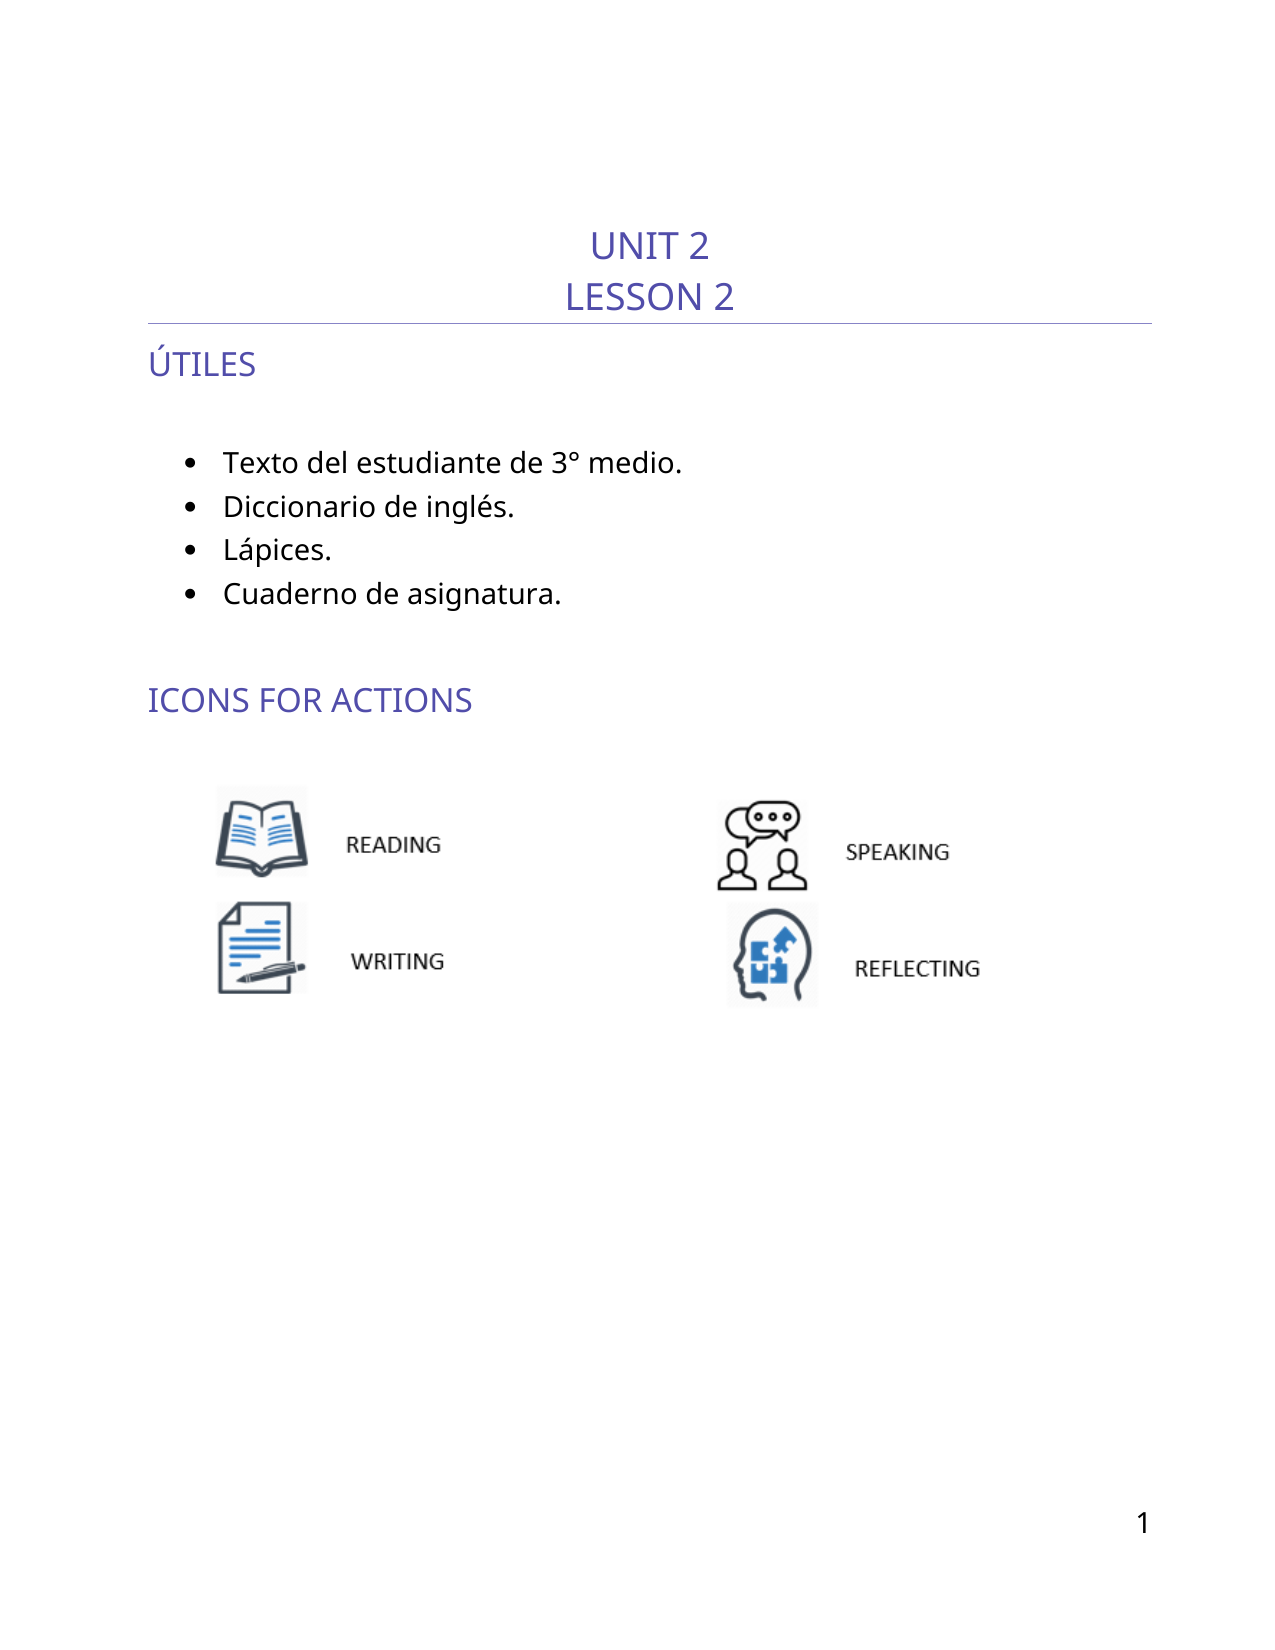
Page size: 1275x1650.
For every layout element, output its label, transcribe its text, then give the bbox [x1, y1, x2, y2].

list Cuaderno de asignatura. [185, 573, 1152, 613]
list Diccionario de inglés. [185, 486, 1152, 526]
list Lápices. [185, 530, 1152, 569]
list Texto del estudiante de 3° medio. [185, 442, 1152, 482]
picture [147, 778, 1048, 1017]
subtitle ÚTILES [148, 341, 1152, 386]
subtitle ICONS FOR ACTIONS [148, 677, 1152, 723]
subtitle UNIT 2 LESSON 2 [148, 219, 1152, 323]
